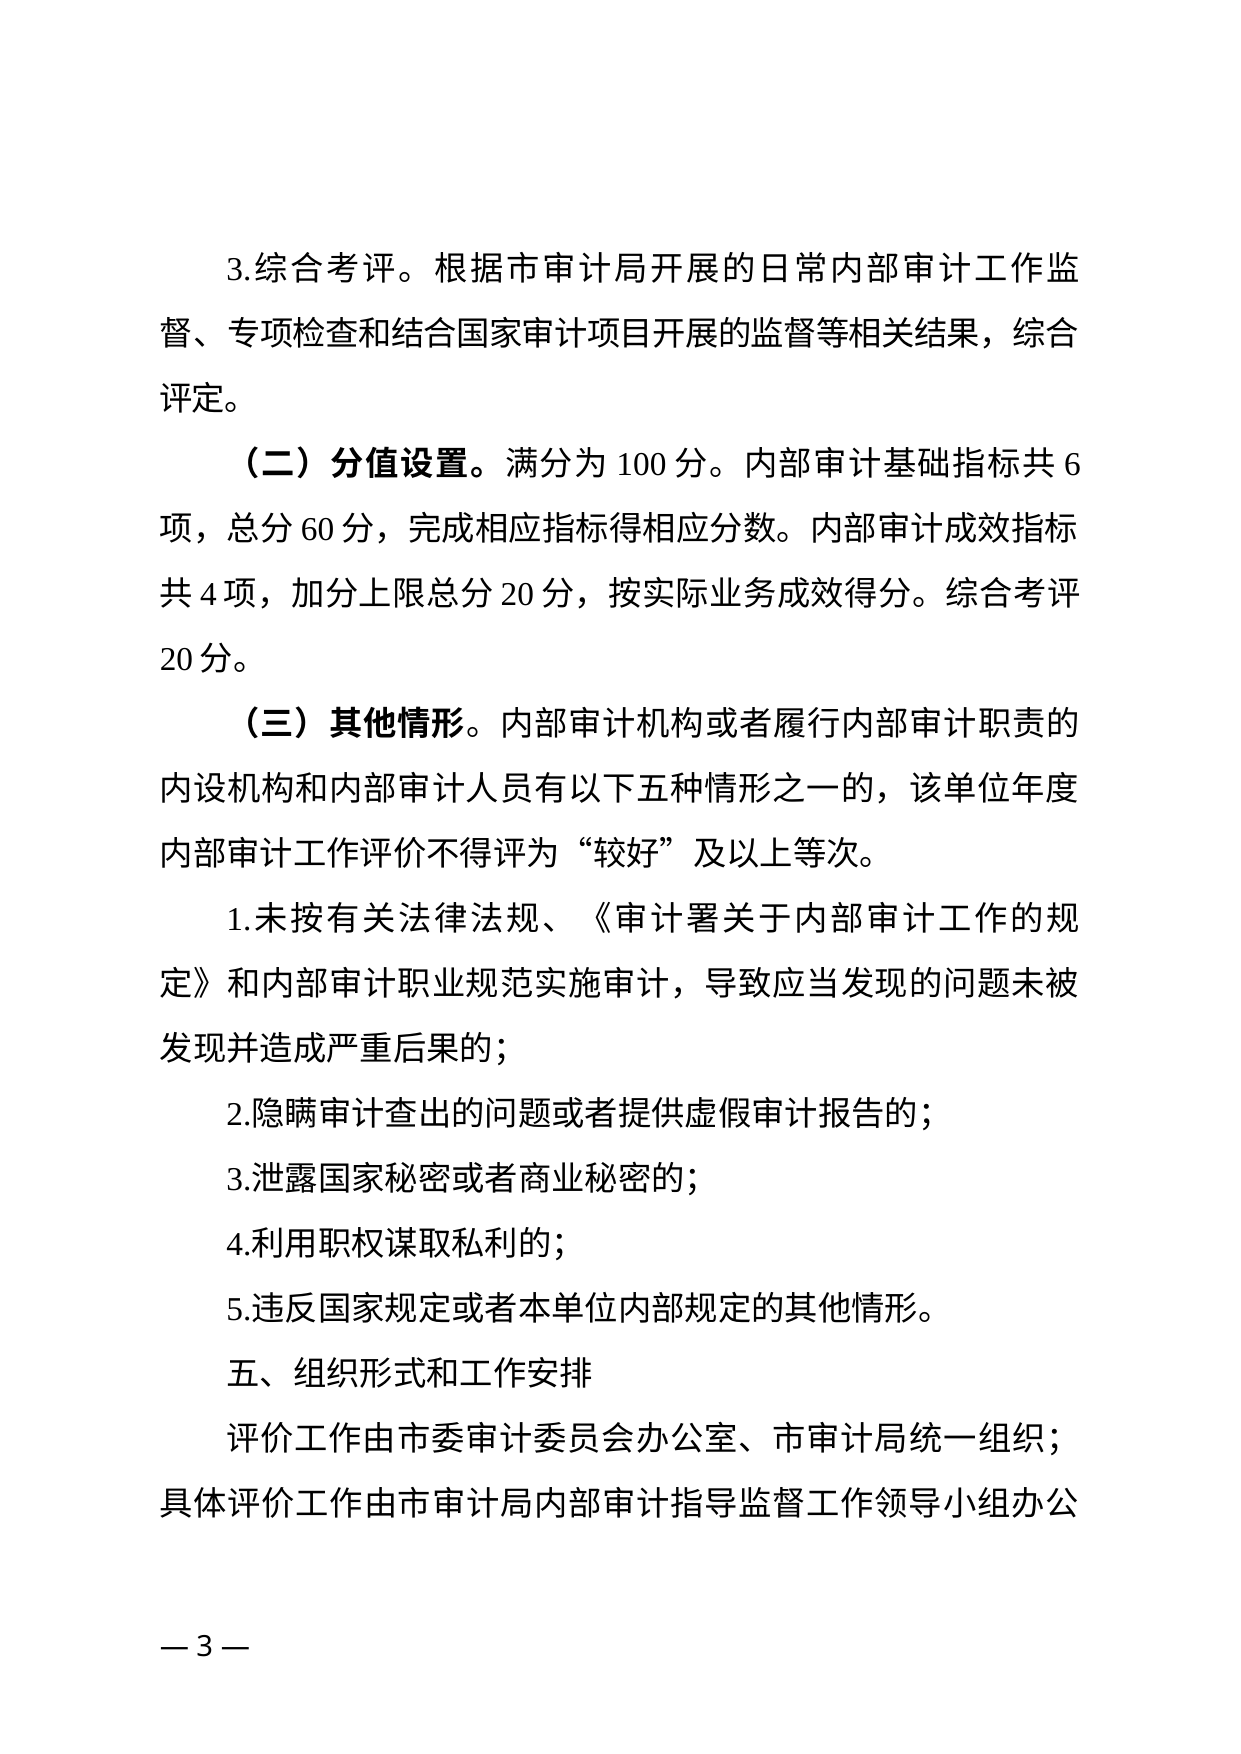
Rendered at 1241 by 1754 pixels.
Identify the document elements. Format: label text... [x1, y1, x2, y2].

text 1.未按有关法律法规、《审计署关于内部审计工作的规定》和内部审计职业规范实施审计，导致应当发现的问题未被发现并造成严重后果的； [159, 883, 1081, 1078]
text 4.利用职权谋取私利的； [159, 1208, 1081, 1273]
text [159, 1403, 1081, 1533]
text 3.综合考评。根据市审计局开展的日常内部审计工作监督、专项检查和结合国家审计项目开展的监督等相关结果，综合评定。 [159, 233, 1081, 428]
text 五、组织形式和工作安排 [159, 1338, 1081, 1403]
text 3.泄露国家秘密或者商业秘密的； [159, 1143, 1081, 1208]
text 5.违反国家规定或者本单位内部规定的其他情形。 [159, 1273, 1081, 1338]
text （三）其他情形。内部审计机构或者履行内部审计职责的内设机构和内部审计人员有以下五种情形之一的，该单位年度内部审计工作评价不得评为“较好”及以上等次。 [159, 688, 1081, 883]
text （二）分值设置。满分为100分。内部审计基础指标共6项，总分60分，完成相应指标得相应分数。内部审计成效指标共4项，加分上限总分20分，按实际业务成效得分。综合考评20分。 [159, 428, 1081, 688]
text 2.隐瞒审计查出的问题或者提供虚假审计报告的； [159, 1078, 1081, 1143]
